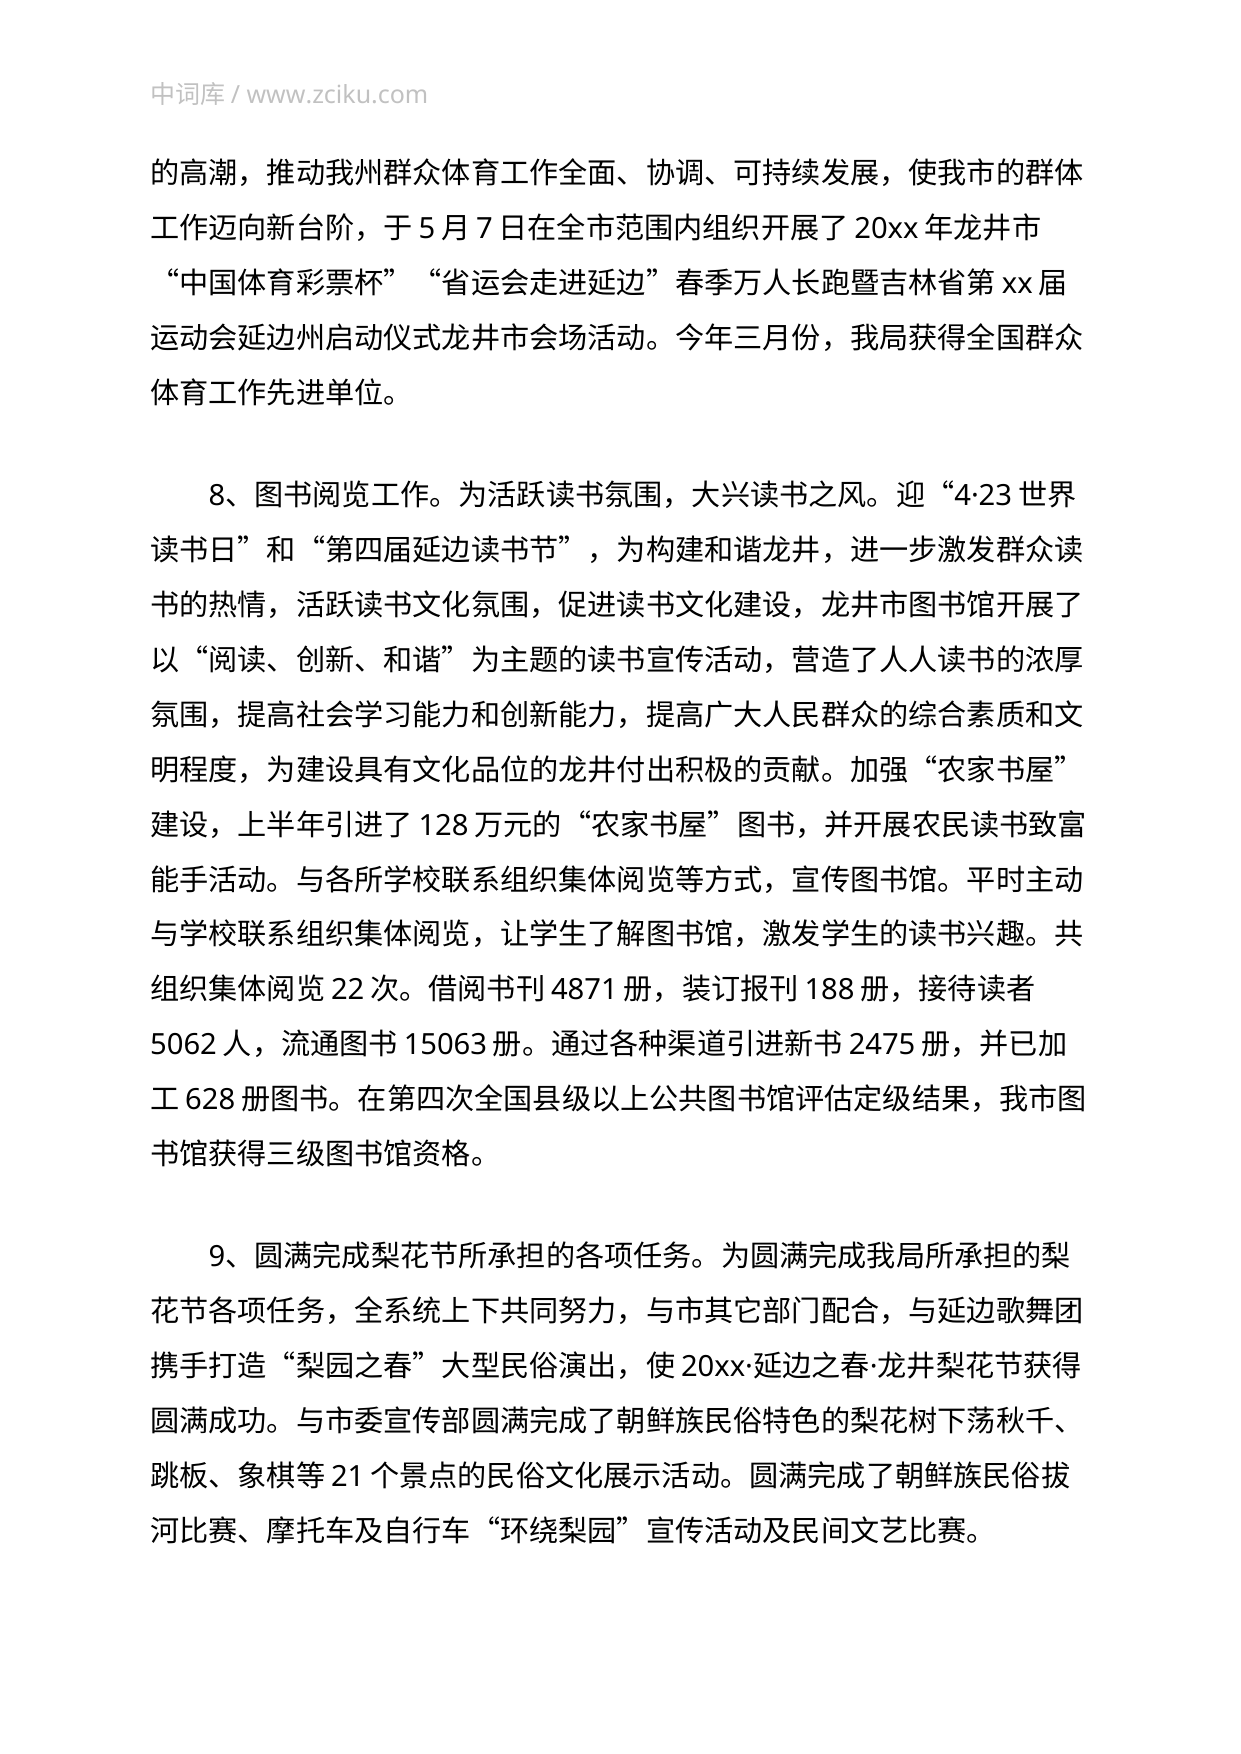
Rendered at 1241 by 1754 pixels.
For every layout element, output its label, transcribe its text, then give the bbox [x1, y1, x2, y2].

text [150, 150, 1090, 412]
text 9、圆满完成梨花节所承担的各项任务。为圆满完成我局所承担的梨花节各项任务，全系统上下共同努力，与市其它部门配合，与延边歌舞团携手打造“梨园之春”大型民俗演出，使20xx·延边之春·龙井梨花节获得圆满成功。与市委宣传部圆满完成了朝鲜族民俗特色的梨花树下荡秋千、跳板、象棋等21个景点的民俗文化展示活动。圆满完成了朝鲜族民俗拔河比赛、摩托车及自行车“环绕梨园”宣传活动及民间文艺比赛。 [150, 1233, 1090, 1550]
text 8、图书阅览工作。为活跃读书氛围，大兴读书之风。迎“4·23世界读书日”和“第四届延边读书节”，为构建和谐龙井，进一步激发群众读书的热情，活跃读书文化氛围，促进读书文化建设，龙井市图书馆开展了以“阅读、创新、和谐”为主题的读书宣传活动，营造了人人读书的浓厚氛围，提高社会学习能力和创新能力，提高广大人民群众的综合素质和文明程度，为建设具有文化品位的龙井付出积极的贡献。加强“农家书屋”建设，上半年引进了128万元的“农家书屋”图书，并开展农民读书致富能手活动。与各所学校联系组织集体阅览等方式，宣传图书馆。平时主动与学校联系组织集体阅览，让学生了解图书馆，激发学生的读书兴趣。共组织集体阅览22次。借阅书刊4871册，装订报刊188册，接待读者5062人，流通图书15063册。通过各种渠道引进新书2475册，并已加工628册图书。在第四次全国县级以上公共图书馆评估定级结果，我市图书馆获得三级图书馆资格。 [150, 472, 1090, 1173]
